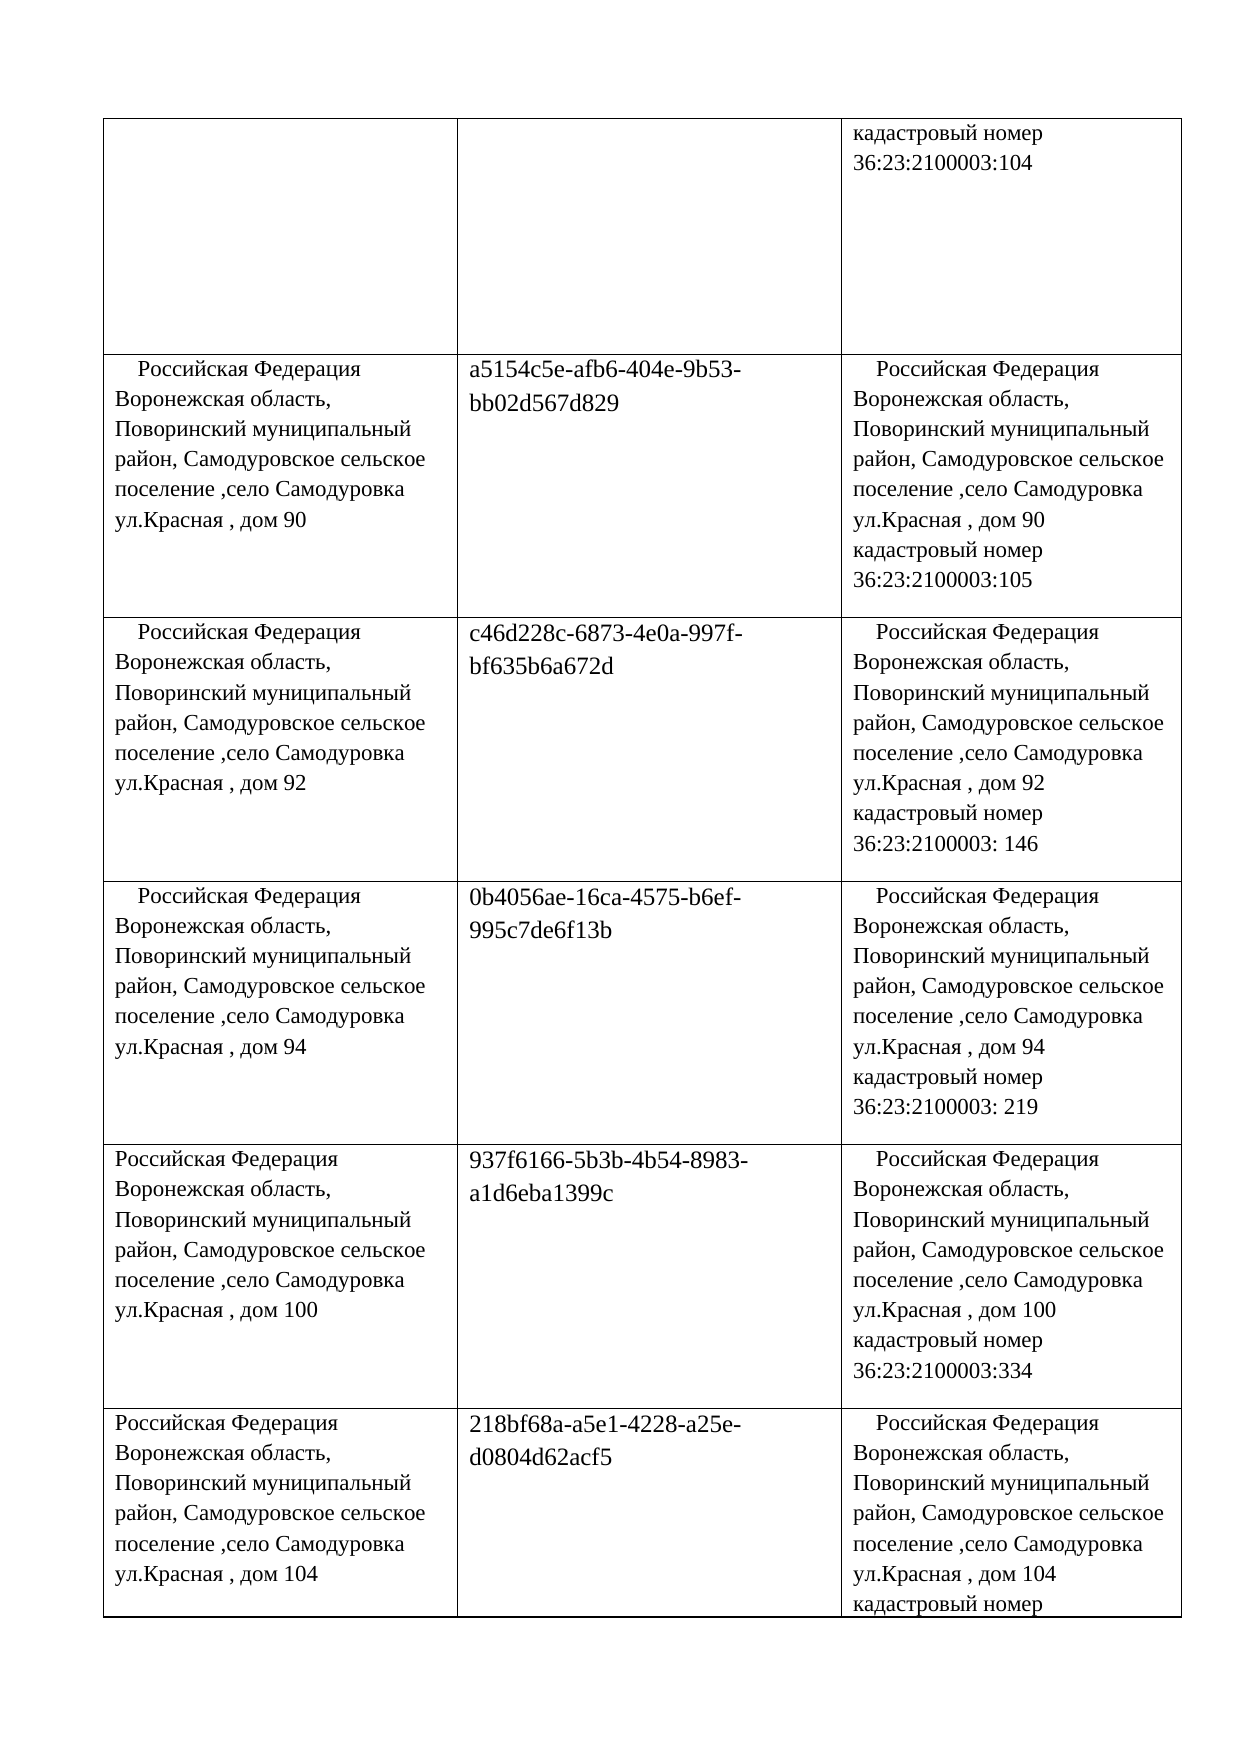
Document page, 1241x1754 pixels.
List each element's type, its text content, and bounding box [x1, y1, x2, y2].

table_cell c46d228c-6873-4e0a-997f-bf635b6a672d [458, 618, 841, 881]
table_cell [104, 119, 457, 353]
table_cell Российская Федерация Воронежская область, Поворинский муниципальный район, Самодуровское сельское поселение ,село Самодуровка ул.Красная , дом 92 [104, 618, 457, 881]
table_cell 937f6166-5b3b-4b54-8983-a1d6eba1399c [458, 1145, 841, 1408]
table_cell Российская Федерация Воронежская область, Поворинский муниципальный район, Самодуровское сельское поселение ,село Самодуровка ул.Красная , дом 94 [104, 882, 457, 1144]
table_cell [842, 119, 1181, 353]
table_cell Российская Федерация Воронежская область, Поворинский муниципальный район, Самодуровское сельское поселение ,село Самодуровка ул.Красная , дом 100 кадастровый номер 36:23:2100003:334 [842, 1145, 1181, 1408]
table_cell Российская Федерация Воронежская область, Поворинский муниципальный район, Самодуровское сельское поселение ,село Самодуровка ул.Красная , дом 92 кадастровый номер 36:23:2100003: 146 [842, 618, 1181, 881]
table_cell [458, 119, 841, 353]
table_cell Российская Федерация Воронежская область, Поворинский муниципальный район, Самодуровское сельское поселение ,село Самодуровка ул.Красная , дом 90 кадастровый номер 36:23:2100003:105 [842, 355, 1181, 617]
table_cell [458, 1409, 841, 1616]
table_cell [104, 1409, 457, 1616]
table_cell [842, 1409, 1181, 1616]
table_cell Российская Федерация Воронежская область, Поворинский муниципальный район, Самодуровское сельское поселение ,село Самодуровка ул.Красная , дом 94 кадастровый номер 36:23:2100003: 219 [842, 882, 1181, 1144]
table_cell Российская Федерация Воронежская область, Поворинский муниципальный район, Самодуровское сельское поселение ,село Самодуровка ул.Красная , дом 100 [104, 1145, 457, 1408]
table_cell Российская Федерация Воронежская область, Поворинский муниципальный район, Самодуровское сельское поселение ,село Самодуровка ул.Красная , дом 90 [104, 355, 457, 617]
table_cell 0b4056ae-16ca-4575-b6ef-995c7de6f13b [458, 882, 841, 1144]
table_cell a5154c5e-afb6-404e-9b53-bb02d567d829 [458, 355, 841, 617]
